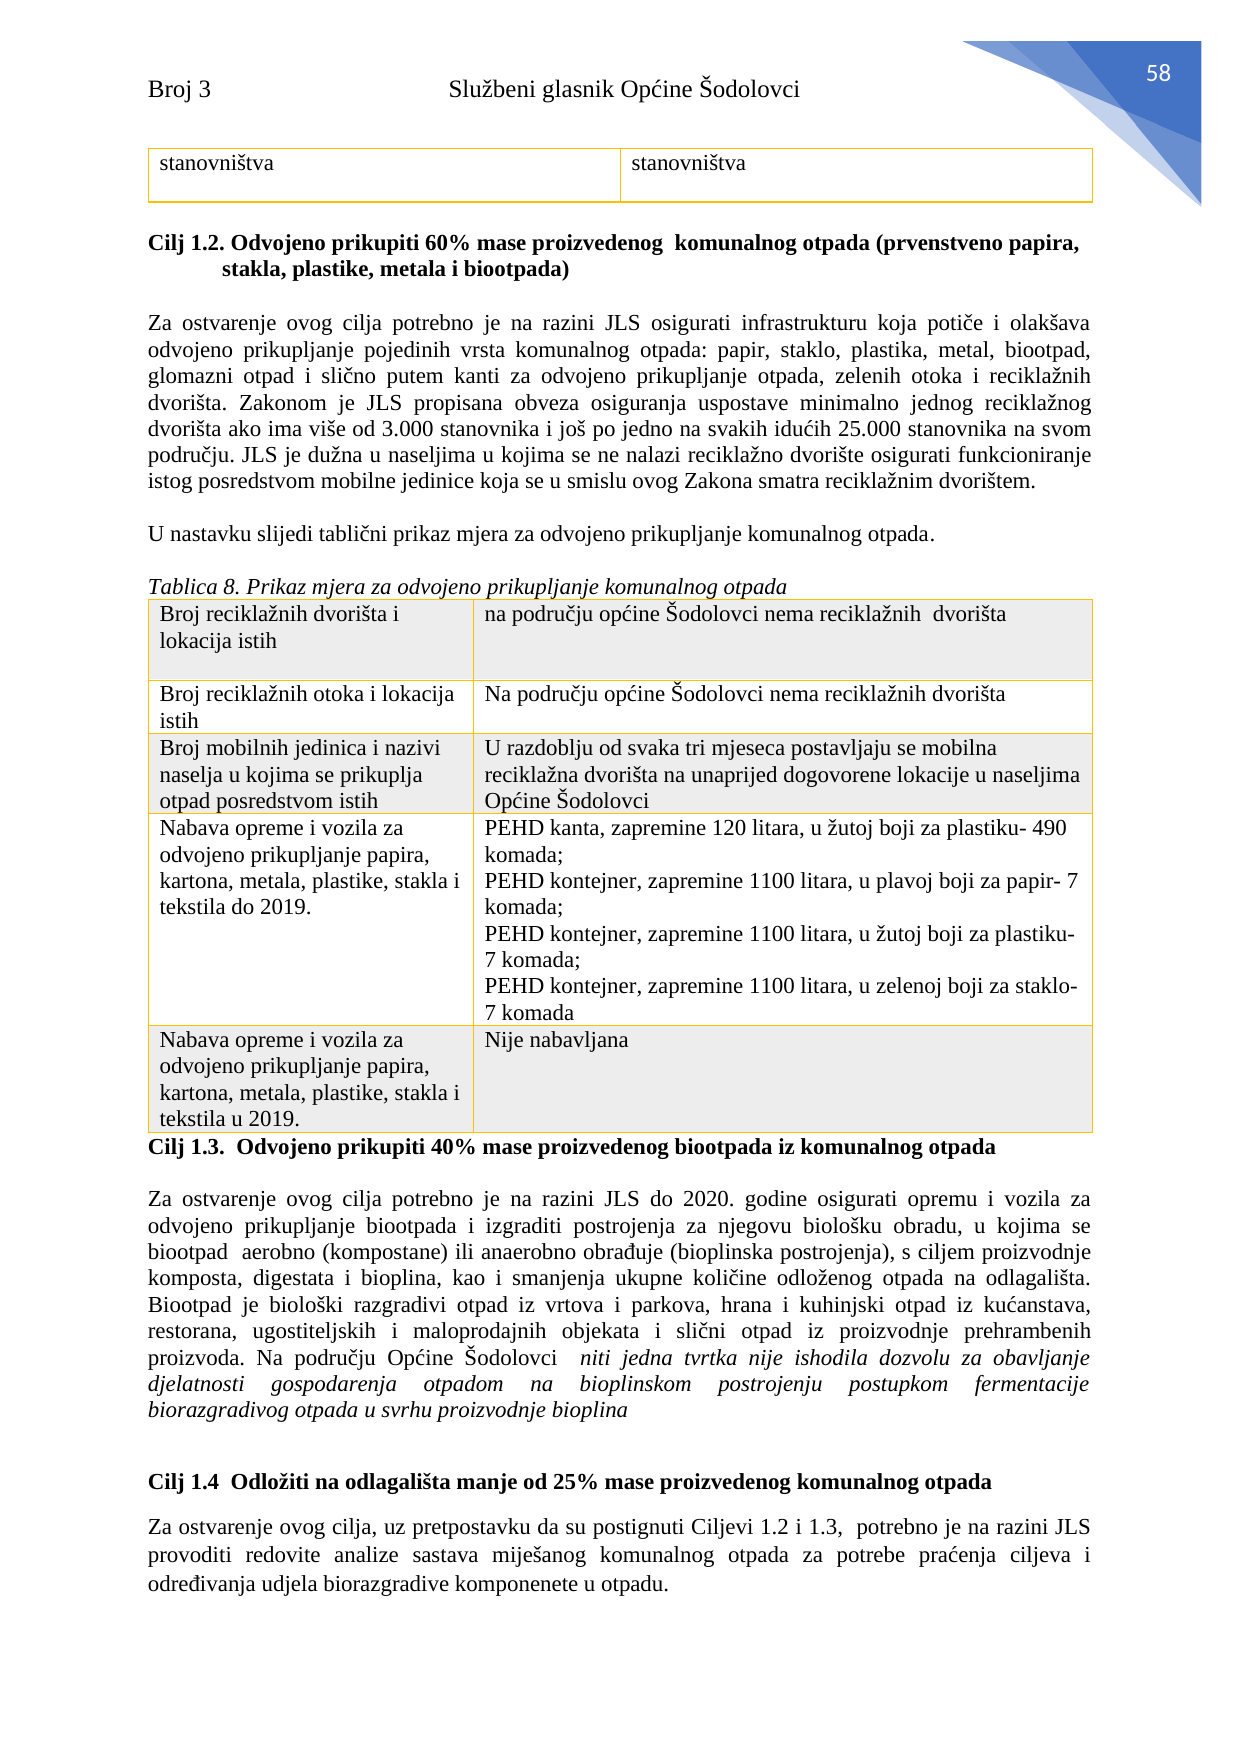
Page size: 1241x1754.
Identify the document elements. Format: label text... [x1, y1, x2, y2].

text Za ostvarenje ovog cilja, uz pretpostavku da su postignuti Ciljevi 1.2 i 1.3, potrebno je na razini JLS provoditi redovite analize sastava miješanog komunalnog otpada za potrebe praćenja ciljeva i određivanja udjela biorazgradive komponenete u otpadu. [148, 1513, 1093, 1596]
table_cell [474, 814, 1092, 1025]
text Cilj 1.4 Odložiti na odlagališta manje od 25% mase proizvedenog komunalnog otpada [148, 1468, 1093, 1494]
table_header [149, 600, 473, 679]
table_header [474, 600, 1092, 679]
text Cilj 1.2. Odvojeno prikupiti 60% mase proizvedenog komunalnog otpada (prvenstveno papira, [148, 229, 1093, 255]
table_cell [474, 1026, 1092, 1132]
text U nastavku slijedi tablični prikaz mjera za odvojeno prikupljanje komunalnog otpada. [148, 520, 1093, 547]
text Za ostvarenje ovog cilja potrebno je na razini JLS do 2020. godine osigurati opremu i vozila za odvojeno prikupljanje biootpada i izgraditi postrojenja za njegovu biološku obradu, u kojima se biootpad aerobno (kompostane) ili anaerobno obrađuje (bioplinska postrojenja), s ciljem proizvodnje komposta, digestata i bioplina, kao i smanjenja ukupne količine odloženog otpada na odlagališta. Biootpad je biološki razgradivi otpad iz vrtova i parkova, hrana i kuhinjski otpad iz kućanstava, restorana, ugostiteljskih i maloprodajnih objekata i slični otpad iz proizvodnje prehrambenih proizvoda. Na području Općine Šodolovci niti jedna tvrtka nije ishodila dozvolu za obavljanje djelatnosti gospodarenja otpadom na bioplinskom postrojenju postupkom fermentacije biorazgradivog otpada u svrhu proizvodnje bioplina [148, 1185, 1093, 1423]
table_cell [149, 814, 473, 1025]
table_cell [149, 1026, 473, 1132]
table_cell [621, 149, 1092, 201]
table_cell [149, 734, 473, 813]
text stakla, plastike, metala i biootpada) [148, 255, 1093, 281]
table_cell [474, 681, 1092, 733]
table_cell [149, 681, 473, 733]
text Cilj 1.3. Odvojeno prikupiti 40% mase proizvedenog biootpada iz komunalnog otpada [148, 1133, 1093, 1159]
text Za ostvarenje ovog cilja potrebno je na razini JLS osigurati infrastrukturu koja potiče i olakšava odvojeno prikupljanje pojedinih vrsta komunalnog otpada: papir, staklo, plastika, metal, biootpad, glomazni otpad i slično putem kanti za odvojeno prikupljanje otpada, zelenih otoka i reciklažnih dvorišta. Zakonom je JLS propisana obveza osiguranja uspostave minimalno jednog reciklažnog dvorišta ako ima više od 3.000 stanovnika i još po jedno na svakih idućih 25.000 stanovnika na svom području. JLS je dužna u naseljima u kojima se ne nalazi reciklažno dvorište osigurati funkcioniranje istog posredstvom mobilne jedinice koja se u smislu ovog Zakona smatra reciklažnim dvorištem. [148, 309, 1093, 494]
text Tablica 8. Prikaz mjera za odvojeno prikupljanje komunalnog otpada [148, 573, 1093, 599]
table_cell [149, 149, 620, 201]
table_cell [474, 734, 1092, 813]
picture [962, 41, 1202, 207]
